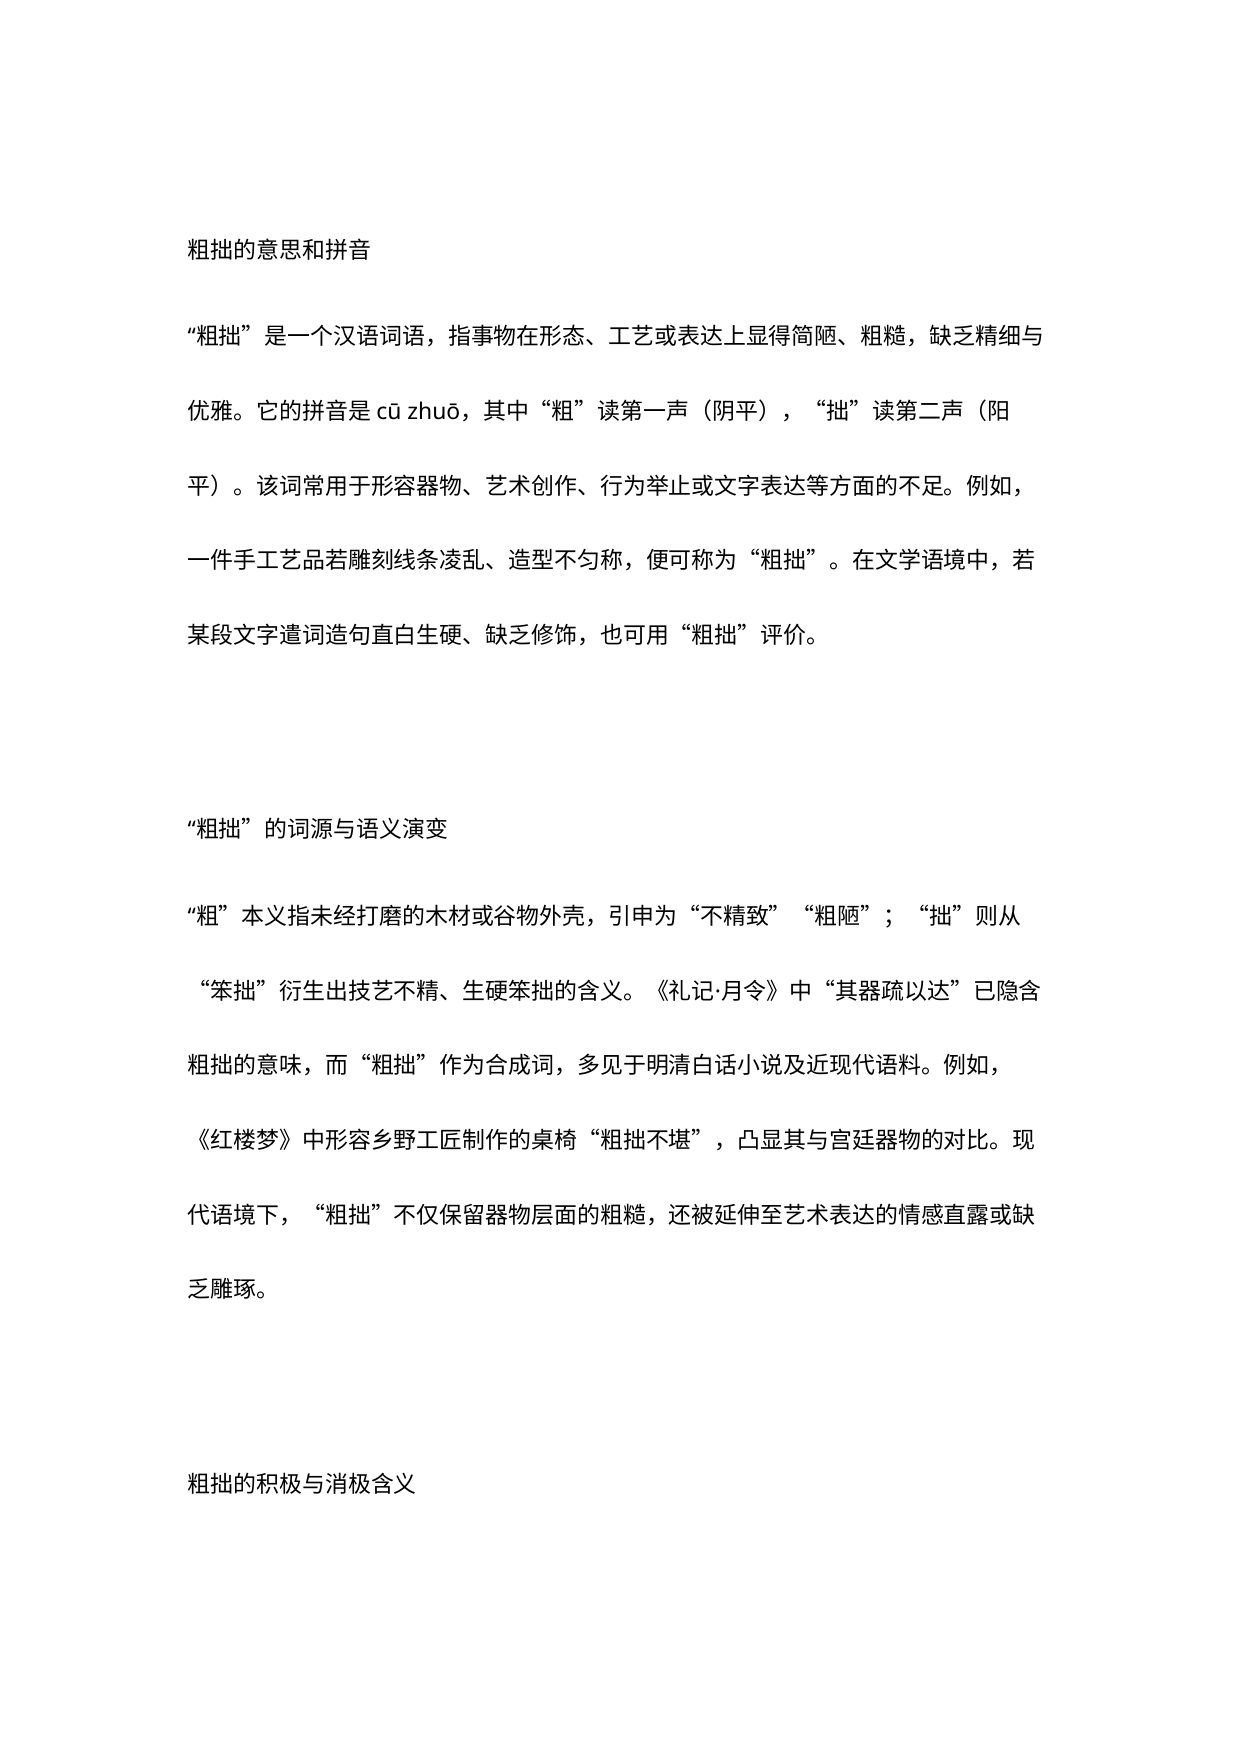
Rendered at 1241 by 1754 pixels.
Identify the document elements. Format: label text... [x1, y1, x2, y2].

text 粗拙的意思和拼音 [187, 216, 1053, 281]
text “粗拙”的词源与语义演变 [187, 795, 1053, 860]
text “粗”本义指未经打磨的木材或谷物外壳，引申为“不精致”“粗陋”；“拙”则从“笨拙”衍生出技艺不精、生硬笨拙的含义。《礼记·月令》中“其器疏以达”已隐含粗拙的意味，而“粗拙”作为合成词，多见于明清白话小说及近现代语料。例如，《红楼梦》中形容乡野工匠制作的桌椅“粗拙不堪”，凸显其与宫廷器物的对比。现代语境下，“粗拙”不仅保留器物层面的粗糙，还被延伸至艺术表达的情感直露或缺乏雕琢。 [187, 882, 1053, 1321]
text “粗拙”是一个汉语词语，指事物在形态、工艺或表达上显得简陋、粗糙，缺乏精细与优雅。它的拼音是 cū zhuō，其中“粗”读第一声（阴平），“拙”读第二声（阳平）。该词常用于形容器物、艺术创作、行为举止或文字表达等方面的不足。例如，一件手工艺品若雕刻线条凌乱、造型不匀称，便可称为“粗拙”。在文学语境中，若某段文字遣词造句直白生硬、缺乏修饰，也可用“粗拙”评价。 [187, 302, 1053, 666]
text 粗拙的积极与消极含义 [187, 1450, 1053, 1515]
